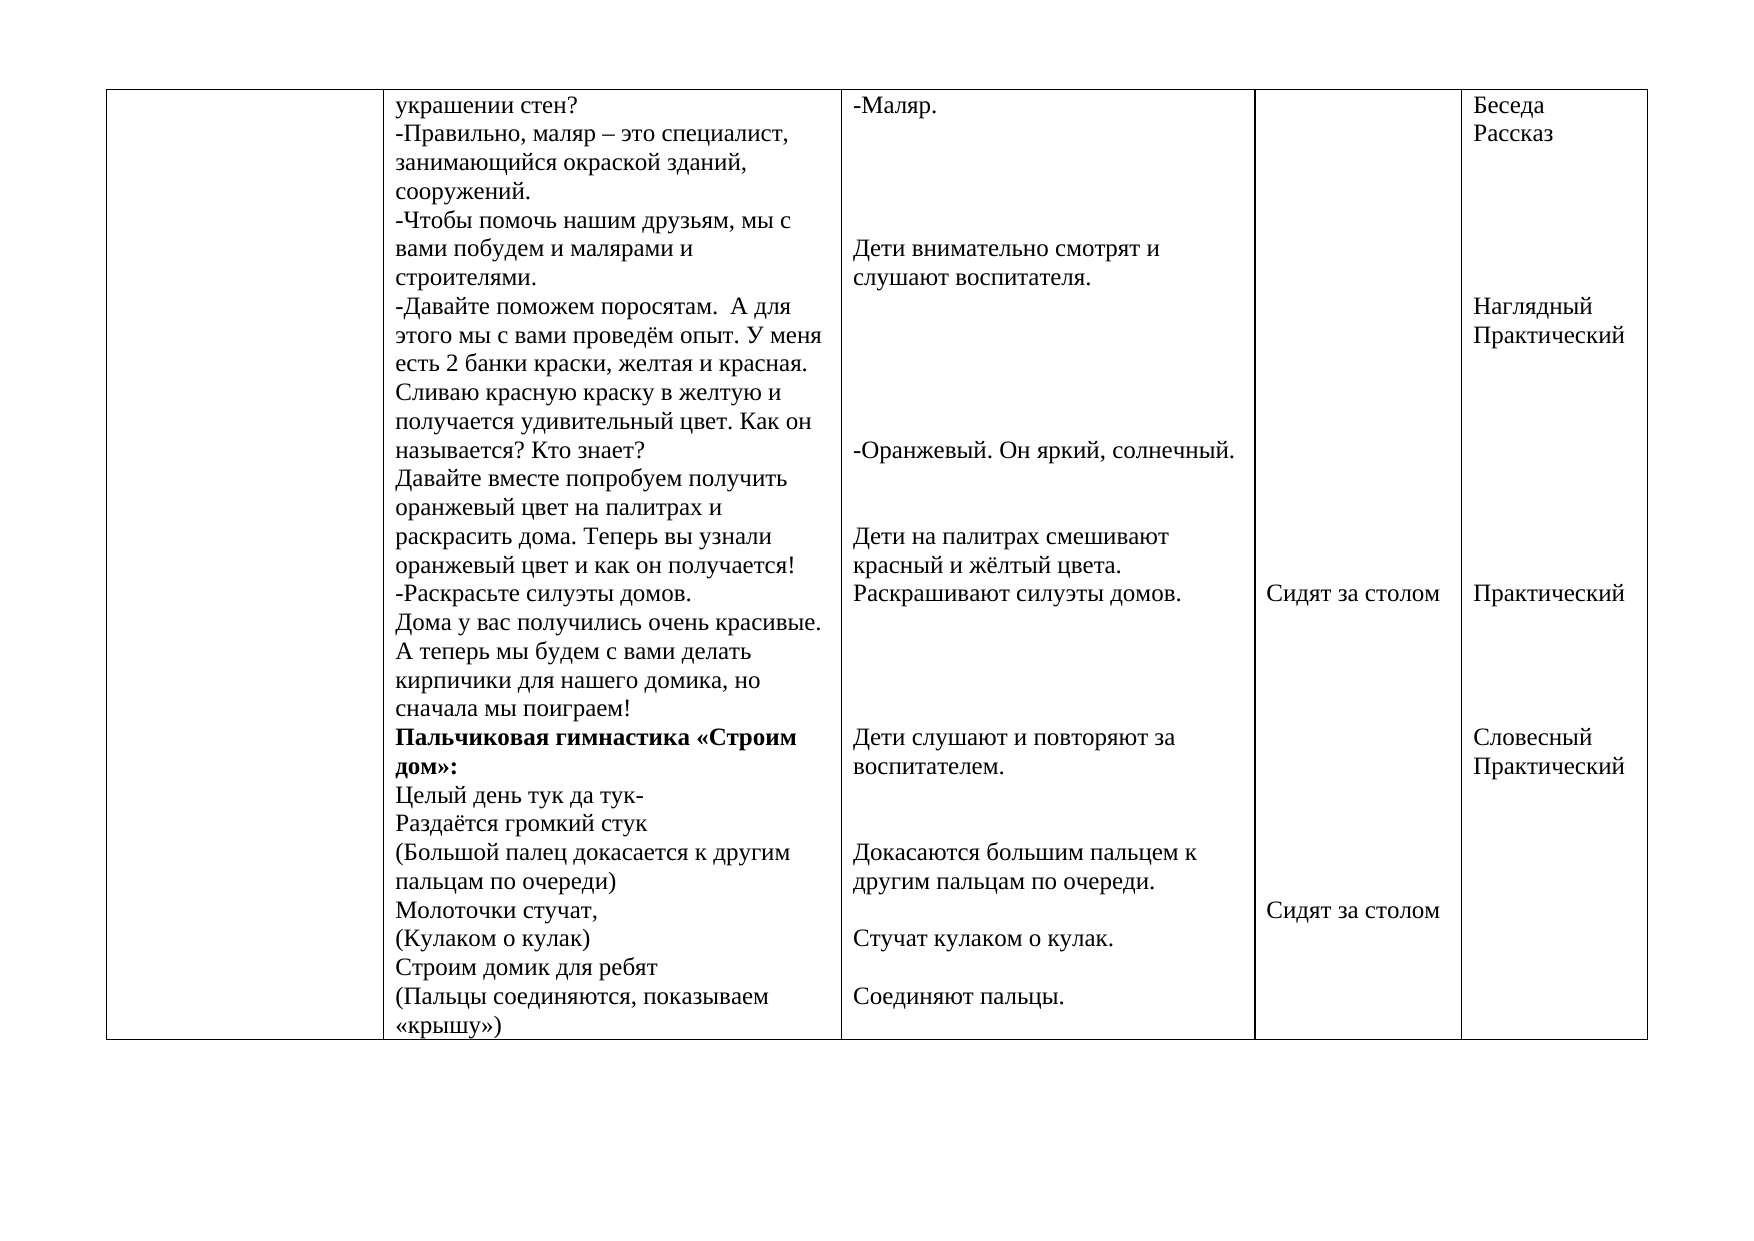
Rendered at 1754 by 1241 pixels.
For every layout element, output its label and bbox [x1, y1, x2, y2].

table_cell [842, 90, 1254, 1038]
table_cell [1256, 90, 1461, 1038]
table_cell [384, 90, 841, 1038]
table_cell [1462, 90, 1647, 1038]
table_cell [107, 90, 383, 1038]
